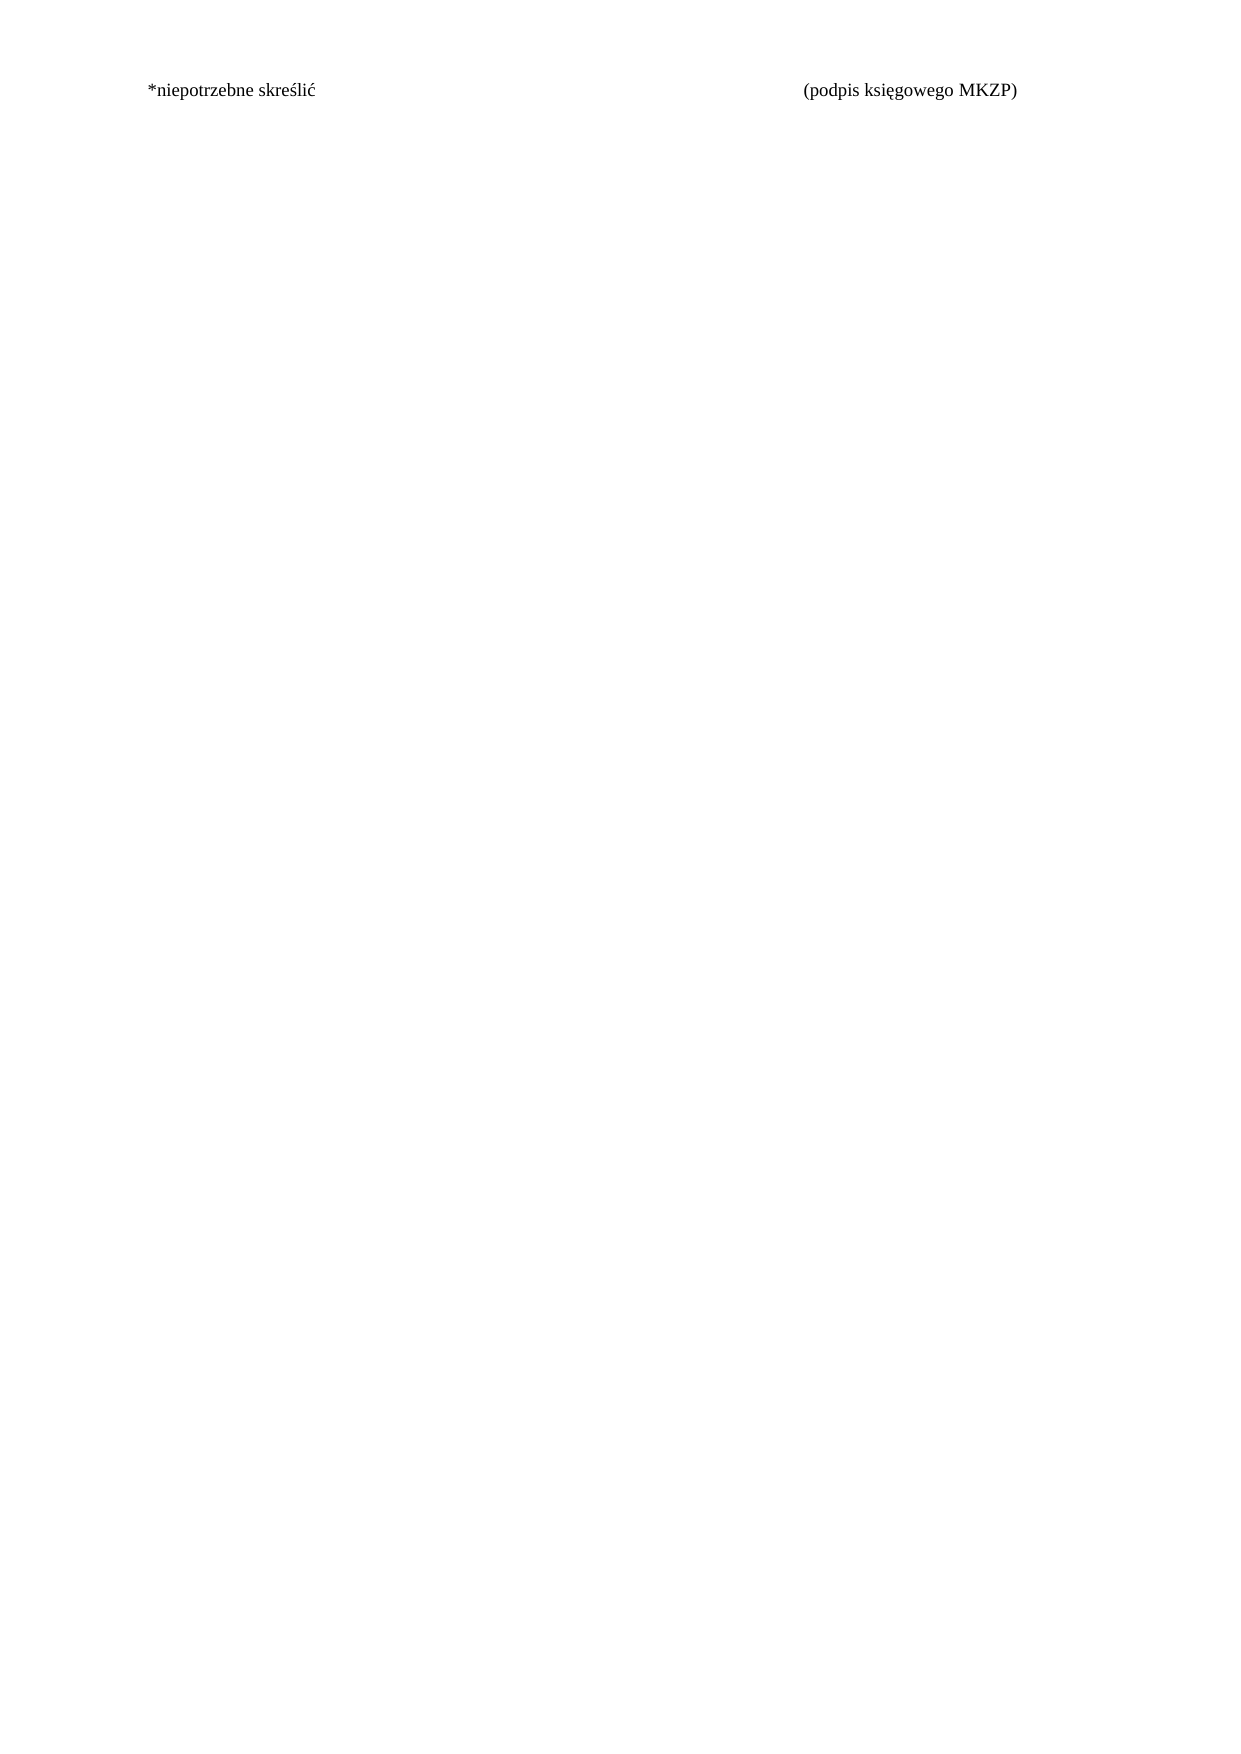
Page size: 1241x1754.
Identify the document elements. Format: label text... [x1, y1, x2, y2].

text *niepotrzebne skreślić (podpis księgowego MKZP) [147, 79, 1107, 101]
